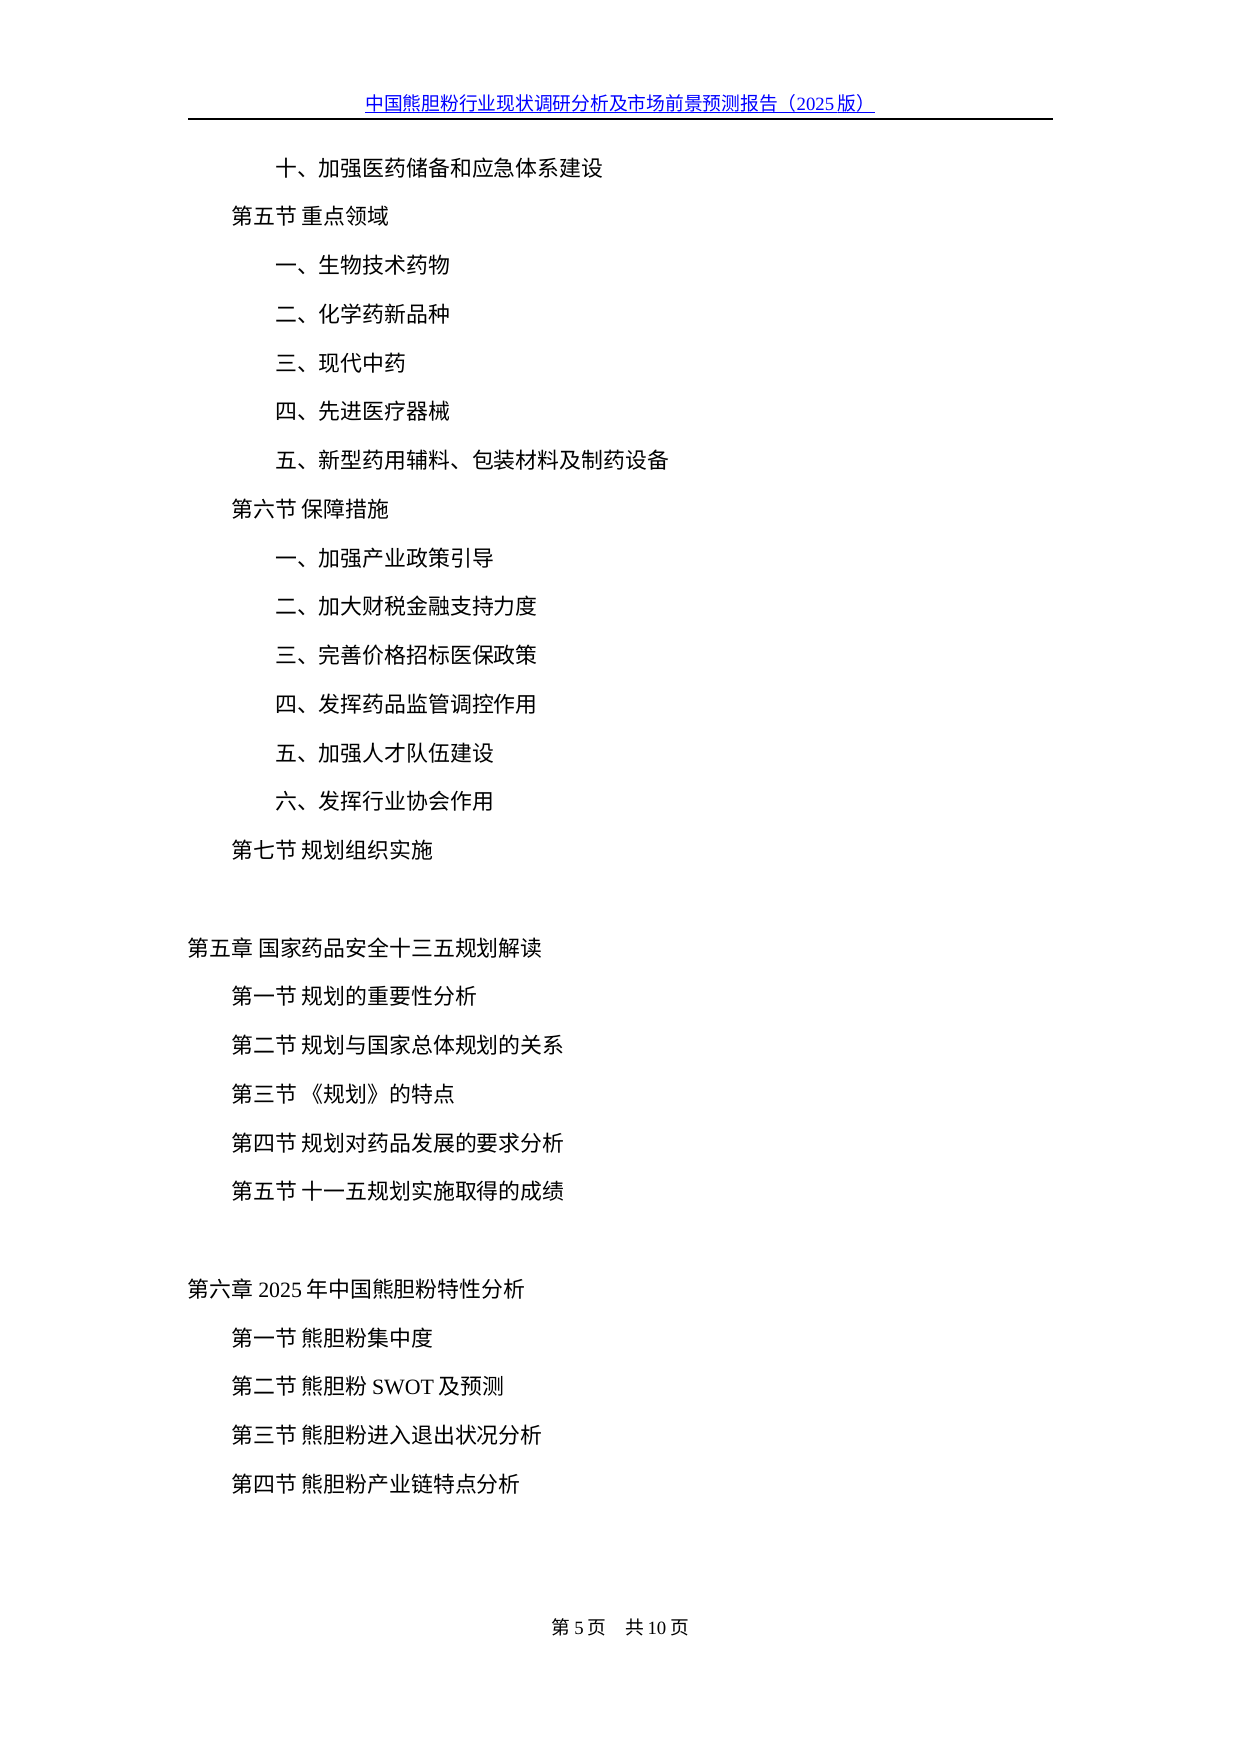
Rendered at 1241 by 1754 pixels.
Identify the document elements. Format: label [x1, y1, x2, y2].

text [187, 150, 1053, 1499]
